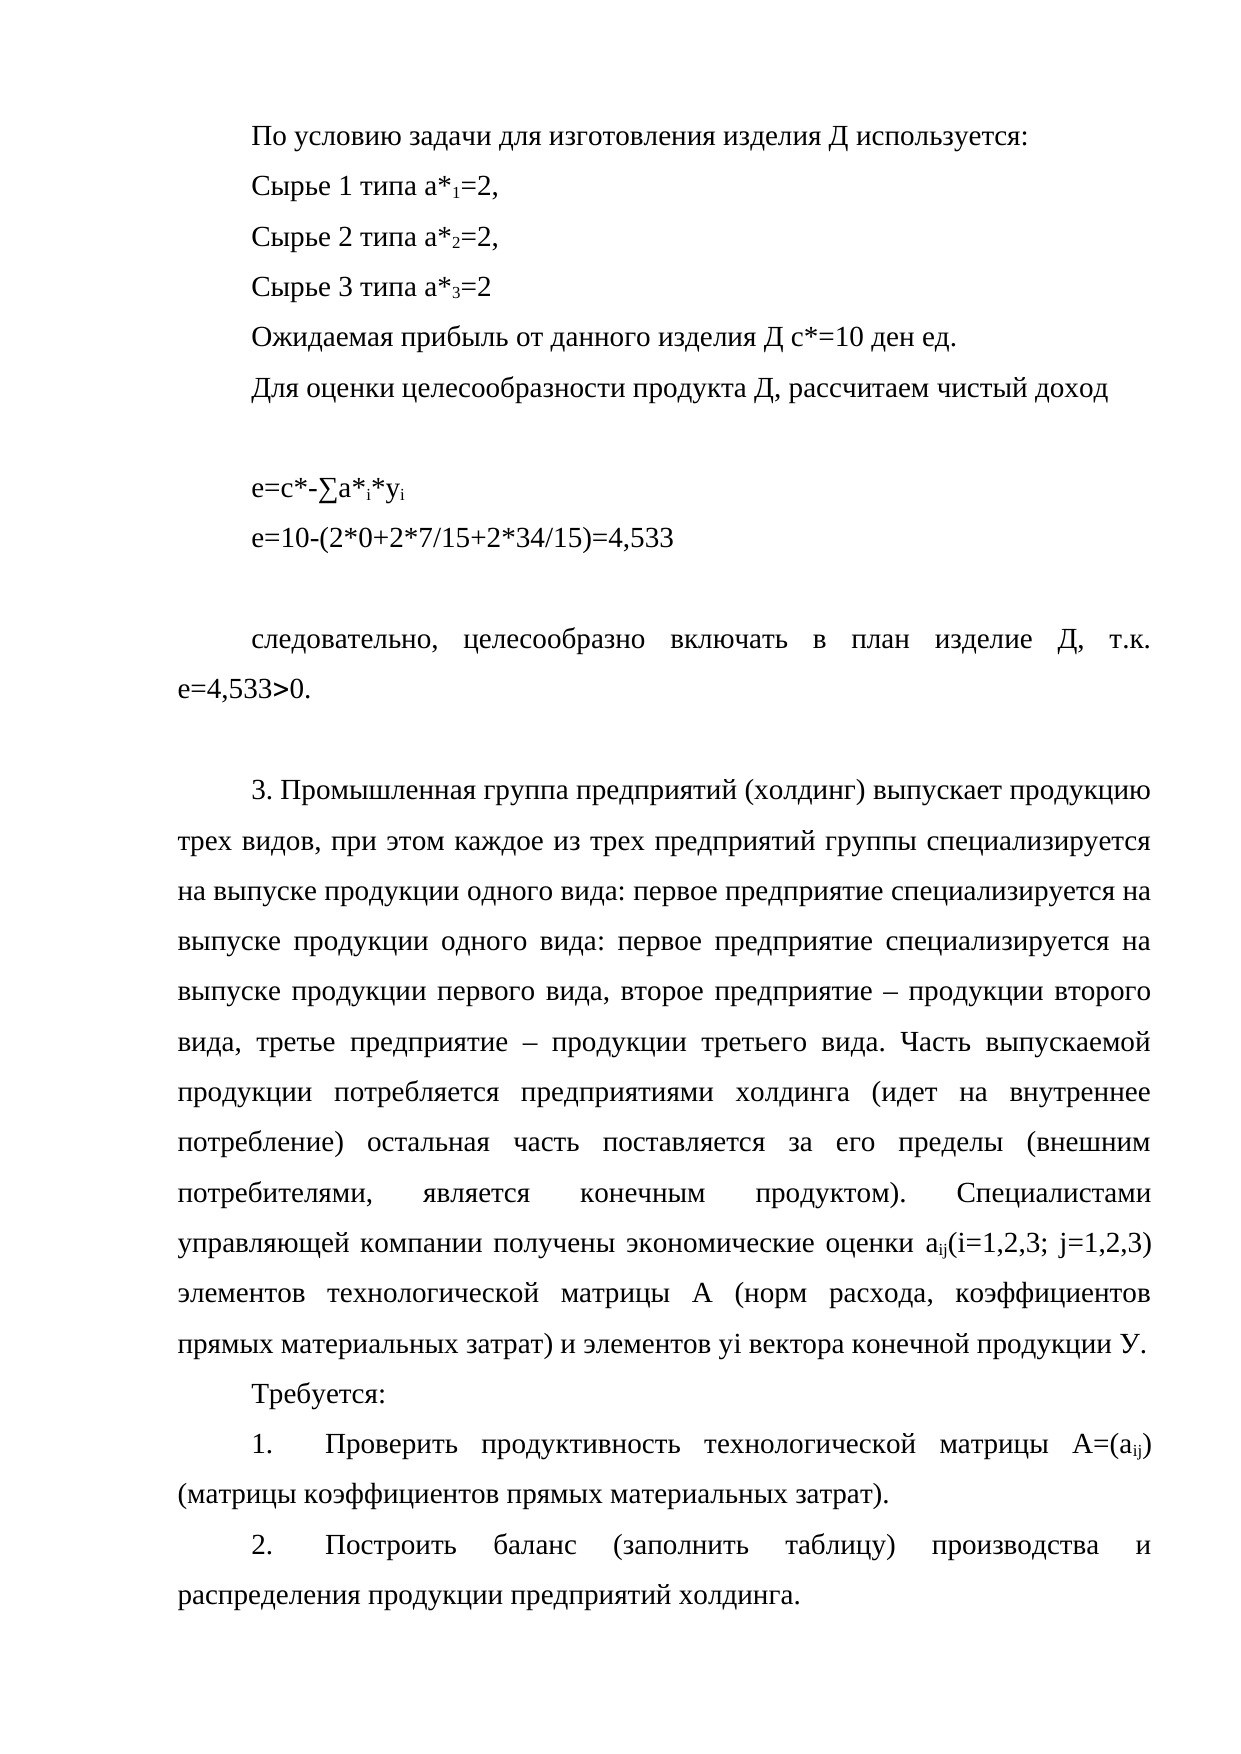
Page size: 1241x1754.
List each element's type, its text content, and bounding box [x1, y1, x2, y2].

text 3. Промышленная группа предприятий (холдинг) выпускает продукцию трех видов, при этом каждое из трех предприятий группы специализируется на выпуске продукции одного вида: первое предприятие специализируется на выпуске продукции одного вида: первое предприятие специализируется на выпуске продукции первого вида, второе предприятие – продукции второго вида, третье предприятие – продукции третьего вида. Часть выпускаемой продукции потребляется предприятиями холдинга (идет на внутреннее потребление) остальная часть поставляется за его пределы (внешним потребителями, является конечным продуктом). Специалистами управляющей компании получены экономические оценки aij(i=1,2,3; j=1,2,3) элементов технологической матрицы А (норм расхода, коэффициентов прямых материальных затрат) и элементов уi вектора конечной продукции У. [177, 772, 1152, 1359]
text следовательно, целесообразно включать в план изделие Д, т.к. е=4,5330. [177, 621, 1152, 705]
text Для оценки целесообразности продукта Д, рассчитаем чистый доход [177, 370, 1152, 403]
text По условию задачи для изготовления изделия Д используется: [177, 118, 1152, 152]
text Требуется: [177, 1376, 1152, 1409]
text е=10-(2*0+2*7/15+2*34/15)=4,533 [177, 521, 1152, 554]
text Ожидаемая прибыль от данного изделия Д с*=10 ден ед. [177, 319, 1152, 353]
text Сырье 1 типа а*1=2, [177, 168, 1152, 202]
text Сырье 3 типа а*3=2 [177, 269, 1152, 303]
list Проверить продуктивность технологической матрицы А=(аij) (матрицы коэффициентов прямых материальных затрат). [177, 1426, 1152, 1510]
list Построить баланс (заполнить таблицу) производства и распределения продукции предприятий холдинга. [177, 1527, 1152, 1611]
text е=с*-∑а*i*yi [177, 470, 1152, 504]
text Сырье 2 типа а*2=2, [177, 219, 1152, 252]
